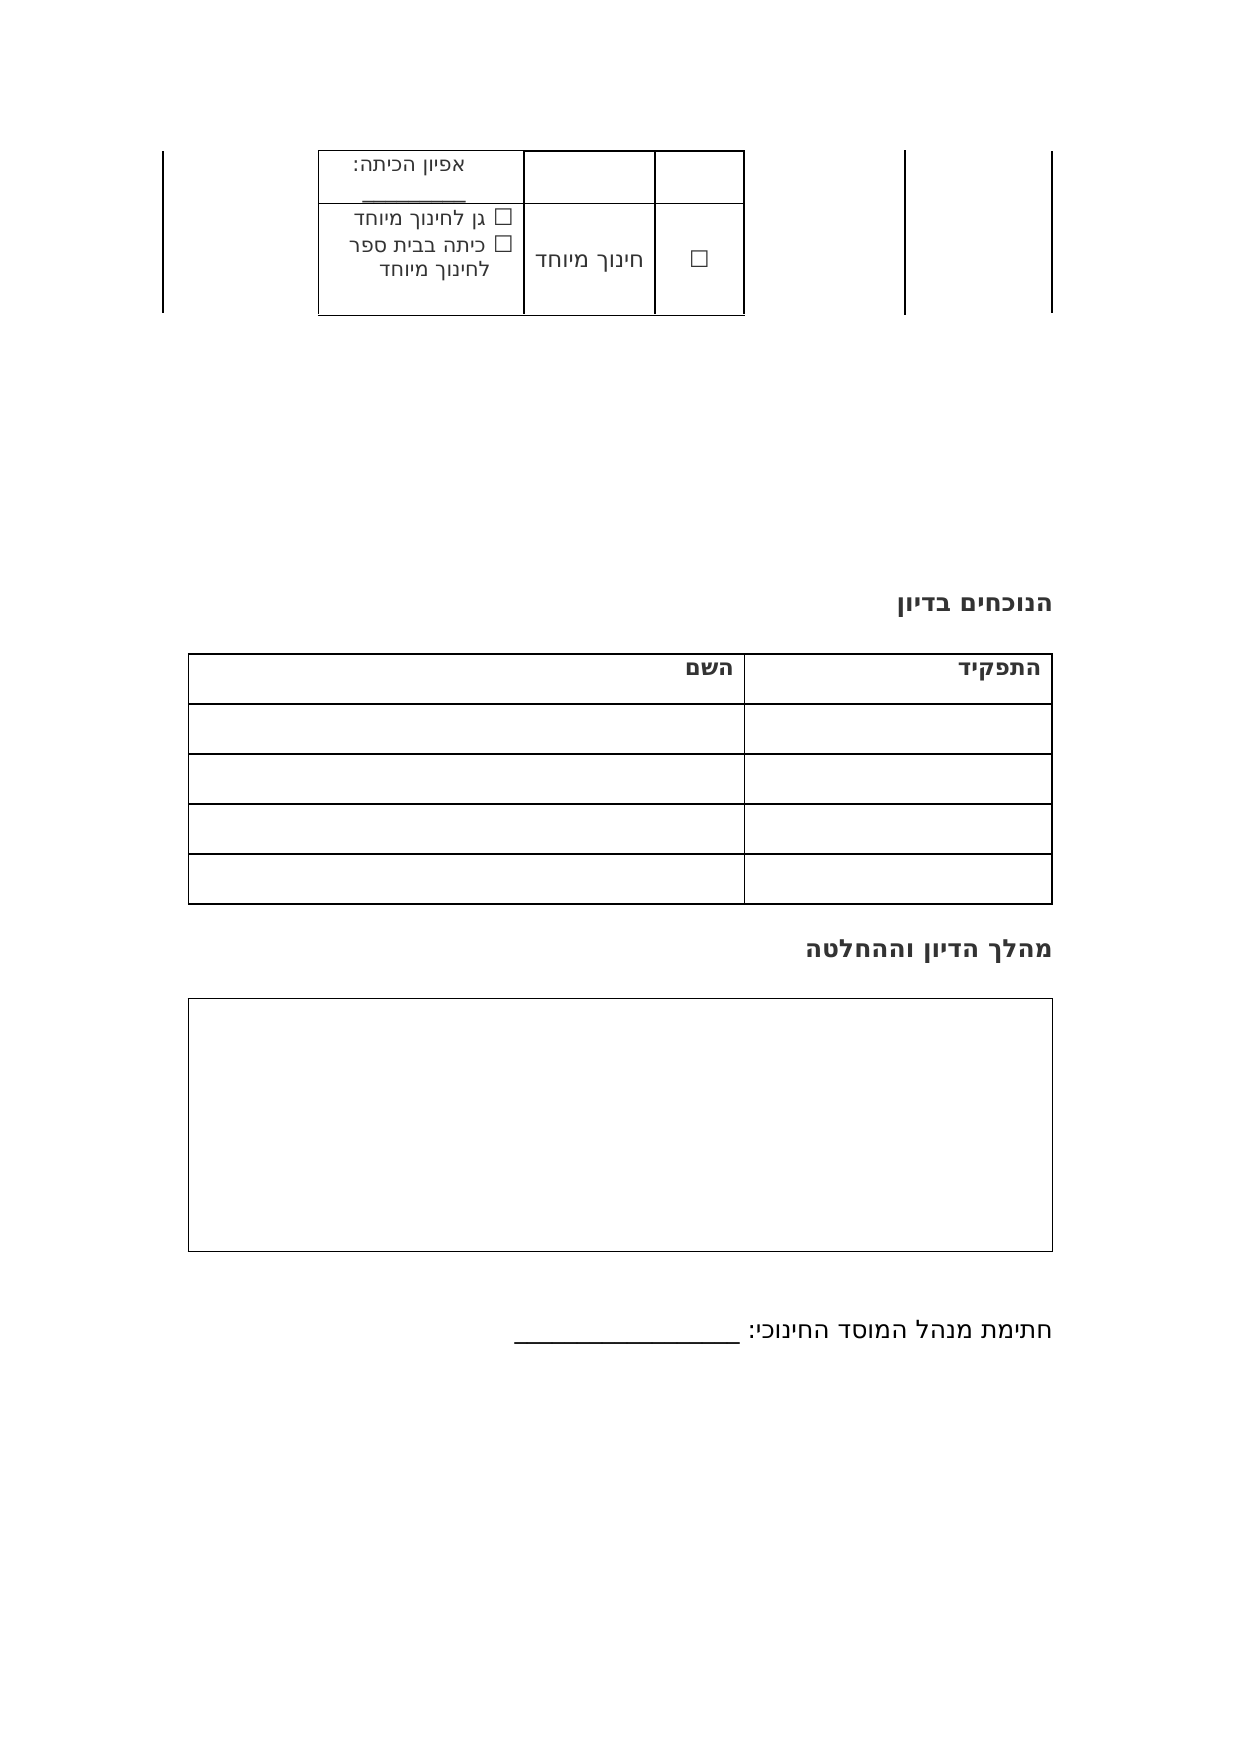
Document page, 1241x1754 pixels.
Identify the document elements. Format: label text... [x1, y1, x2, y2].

table_cell [745, 805, 1051, 853]
table_header [189, 999, 1052, 1251]
table_cell [189, 755, 744, 803]
table_cell גן לחינוך מיוחד כיתה בבית ספר לחינוך מיוחד [319, 204, 523, 282]
text חתימת מנהל המוסד החינוכי: __________________ [187, 1315, 1053, 1344]
table_cell [745, 755, 1051, 803]
table_cell [189, 705, 744, 753]
table_cell [656, 204, 743, 314]
text הנוכחים בדיון [187, 588, 1053, 618]
table_header התפקיד [745, 655, 1051, 703]
table_cell [189, 805, 744, 853]
table_cell חינוך מיוחד [525, 204, 654, 314]
table_cell [745, 855, 1051, 903]
text מהלך הדיון וההחלטה [187, 934, 1053, 963]
table_cell [189, 855, 744, 903]
table_cell [745, 705, 1051, 753]
table_cell [319, 282, 523, 314]
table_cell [319, 151, 523, 202]
table_header השם [189, 655, 744, 703]
